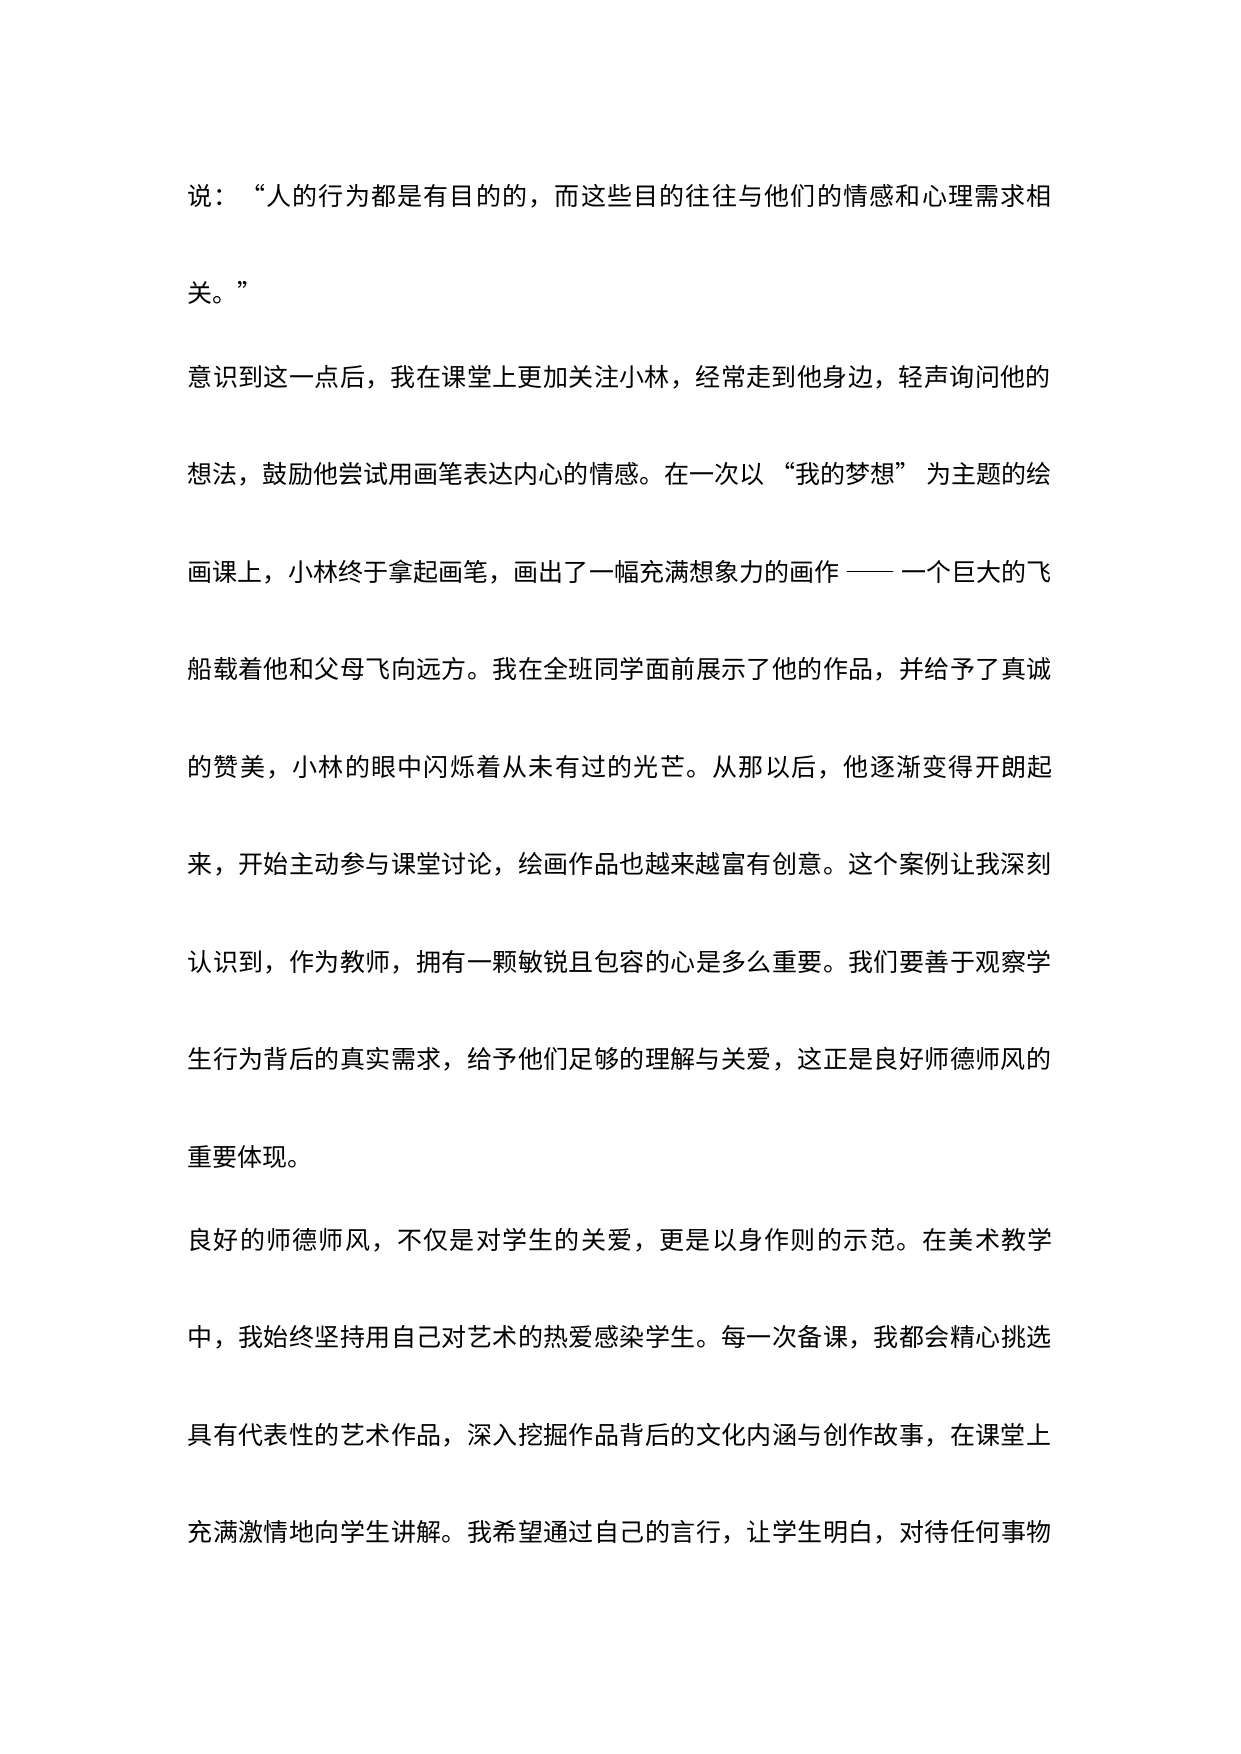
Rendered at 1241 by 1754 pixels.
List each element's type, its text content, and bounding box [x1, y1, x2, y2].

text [187, 1206, 1053, 1563]
text 意识到这一点后，我在课堂上更加关注小林，经常走到他身边，轻声询问他的想法，鼓励他尝试用画笔表达内心的情感。在一次以 “我的梦想” 为主题的绘画课上，小林终于拿起画笔，画出了一幅充满想象力的画作 —— 一个巨大的飞船载着他和父母飞向远方。我在全班同学面前展示了他的作品，并给予了真诚的赞美，小林的眼中闪烁着从未有过的光芒。从那以后，他逐渐变得开朗起来，开始主动参与课堂讨论，绘画作品也越来越富有创意。这个案例让我深刻认识到，作为教师，拥有一颗敏锐且包容的心是多么重要。我们要善于观察学生行为背后的真实需求，给予他们足够的理解与关爱，这正是良好师德师风的重要体现。​ [187, 343, 1053, 1188]
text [187, 162, 1053, 324]
